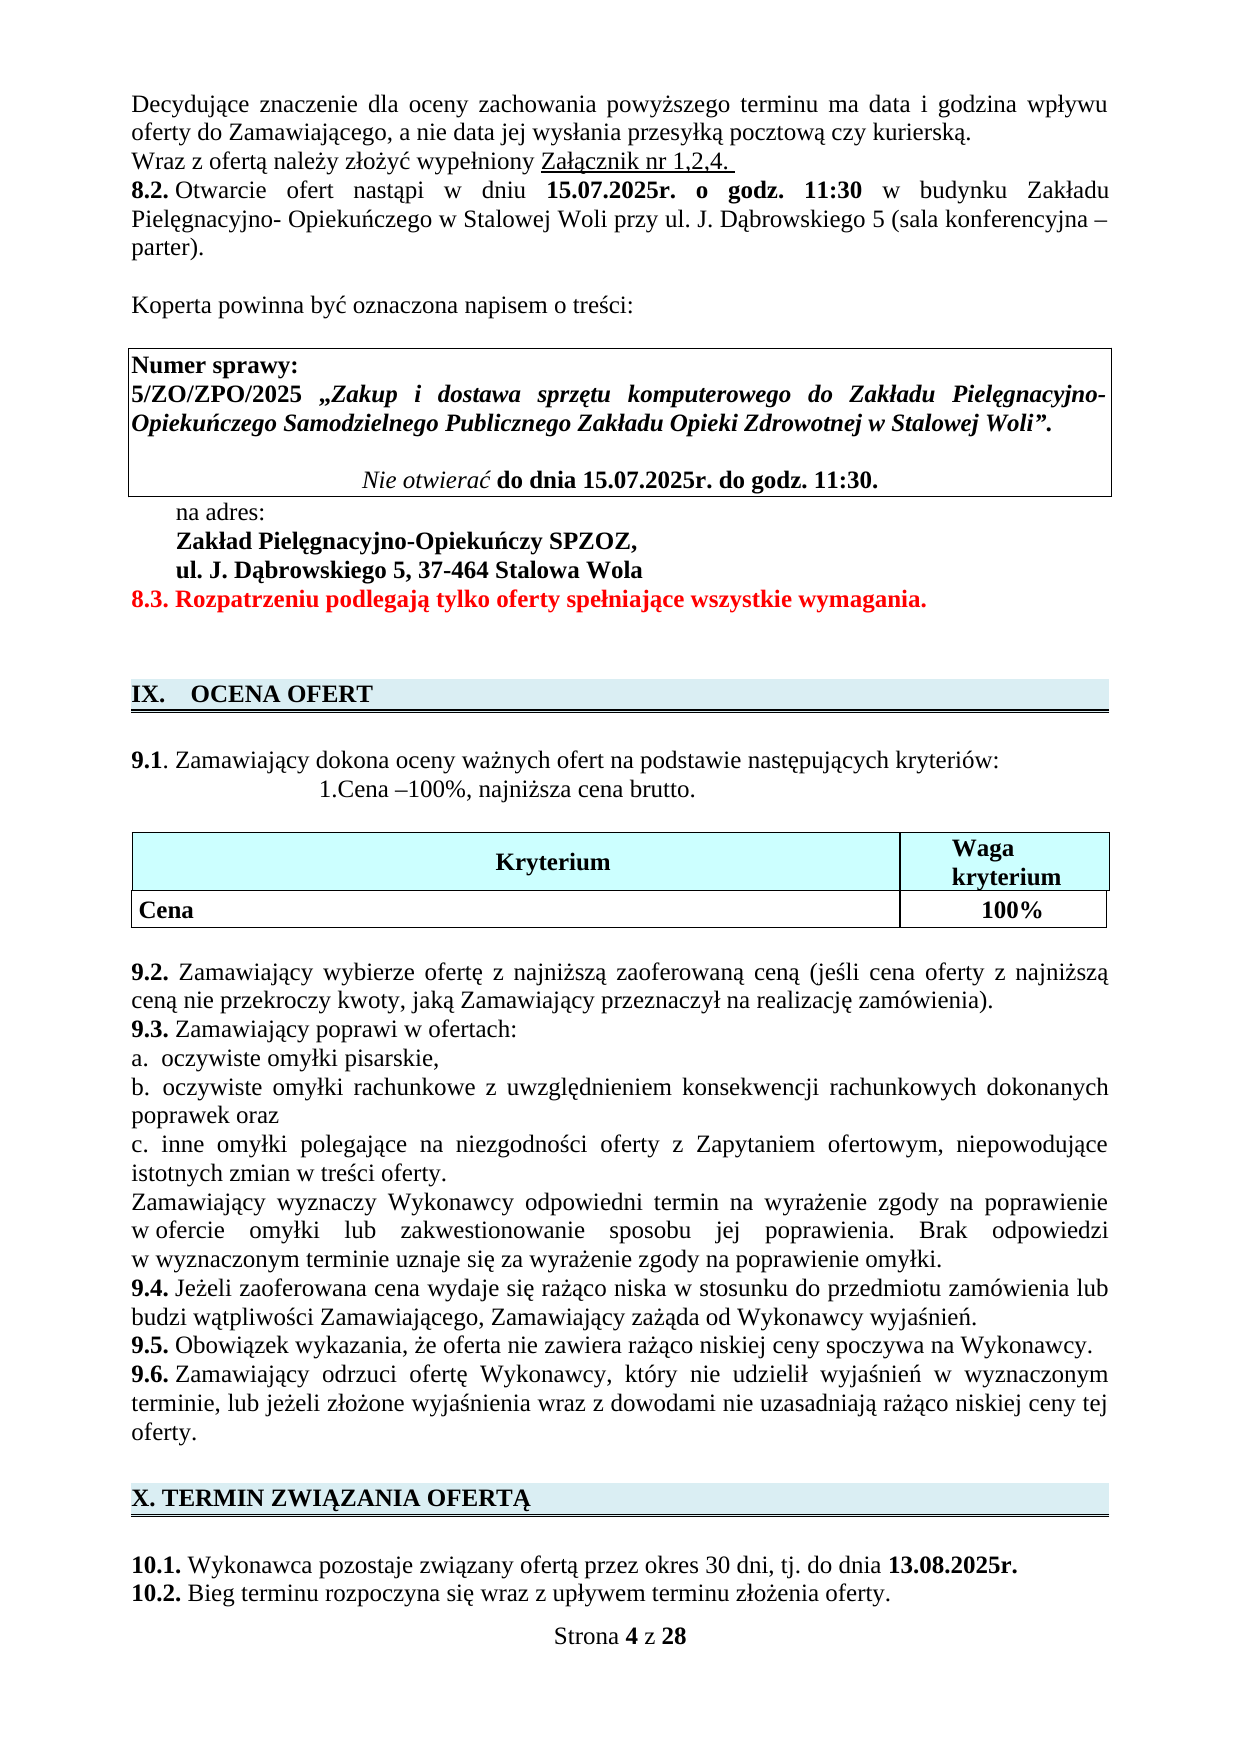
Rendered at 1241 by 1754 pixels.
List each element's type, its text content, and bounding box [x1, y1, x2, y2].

list 8.3. Rozpatrzeniu podlegają tylko oferty spełniające wszystkie wymagania. [131, 584, 1109, 612]
text 9.4. Jeżeli zaoferowana cena wydaje się rażąco niska w stosunku do przedmiotu zamówienia lub budzi wątpliwości Zamawiającego, Zamawiający zażąda od Wykonawcy wyjaśnień. [131, 1273, 1109, 1330]
text Nie otwierać do dnia 15.07.2025r. do godz. 11:30. [129, 462, 1111, 496]
text 1.Cena –100%, najniższa cena brutto. [131, 774, 1109, 803]
text X. TERMIN ZWIĄZANIA OFERTĄ [131, 1483, 1109, 1514]
list 10.2. Bieg terminu rozpoczyna się wraz z upływem terminu złożenia oferty. [131, 1578, 1109, 1607]
list 8.2. Otwarcie ofert nastąpi w dniu 15.07.2025r. o godz. 11:30 w budynku Zakładu Pielęgnacyjno- Opiekuńczego w Stalowej Woli przy ul. J. Dąbrowskiego 5 (sala konferencyjna – parter). [131, 175, 1109, 261]
text b. oczywiste omyłki rachunkowe z uwzględnieniem konsekwencji rachunkowych dokonanych poprawek oraz [131, 1072, 1109, 1129]
table_header Kryterium [133, 833, 899, 890]
text Numer sprawy: [129, 349, 1111, 379]
list Wraz z ofertą należy złożyć wypełniony Załącznik nr 1,2,4. [131, 146, 1109, 175]
text 9.6. Zamawiający odrzuci ofertę Wykonawcy, który nie udzielił wyjaśnień w wyznaczonym terminie, lub jeżeli złożone wyjaśnienia wraz z dowodami nie uzasadniają rażąco niskiej ceny tej oferty. [131, 1359, 1109, 1445]
table_cell 100% [901, 891, 1106, 927]
list na adres: [161, 497, 1109, 526]
text a. oczywiste omyłki pisarskie, [131, 1043, 1109, 1072]
list 10.1. Wykonawca pozostaje związany ofertą przez okres 30 dni, tj. do dnia 13.08.2025r. [131, 1550, 1109, 1578]
text 9.2. Zamawiający wybierze ofertę z najniższą zaoferowaną ceną (jeśli cena oferty z najniższą ceną nie przekroczy kwoty, jaką Zamawiający przeznaczył na realizację zamówienia). [131, 957, 1109, 1014]
list Zakład Pielęgnacyjno-Opiekuńczy SPZOZ, ul. J. Dąbrowskiego 5, 37-464 Stalowa Wola [176, 526, 1109, 584]
table_header Waga kryterium [901, 833, 1109, 890]
text 9.5. Obowiązek wykazania, że oferta nie zawiera rażąco niskiej ceny spoczywa na Wykonawcy. [131, 1330, 1109, 1359]
text Zamawiający wyznaczy Wykonawcy odpowiedni termin na wyrażenie zgody na poprawienie w ofercie omyłki lub zakwestionowanie sposobu jej poprawienia. Brak odpowiedzi w wyznaczonym terminie uznaje się za wyrażenie zgody na poprawienie omyłki. [131, 1187, 1109, 1273]
text c. inne omyłki polegające na niezgodności oferty z Zapytaniem ofertowym, niepowodujące istotnych zmian w treści oferty. [131, 1129, 1109, 1187]
text Koperta powinna być oznaczona napisem o treści: [131, 290, 1109, 319]
text 9.3. Zamawiający poprawi w ofertach: [131, 1014, 1109, 1043]
text IX. OCENA OFERT [131, 679, 1109, 709]
table_cell Cena [132, 891, 899, 927]
text 9.1. Zamawiający dokona oceny ważnych ofert na podstawie następujących kryteriów: [131, 746, 1109, 774]
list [131, 89, 1109, 146]
text 5/ZO/ZPO/2025 „Zakup i dostawa sprzętu komputerowego do Zakładu Pielęgnacyjno-Opiekuńczego Samodzielnego Publicznego Zakładu Opieki Zdrowotnej w Stalowej Woli”. [131, 379, 1109, 437]
